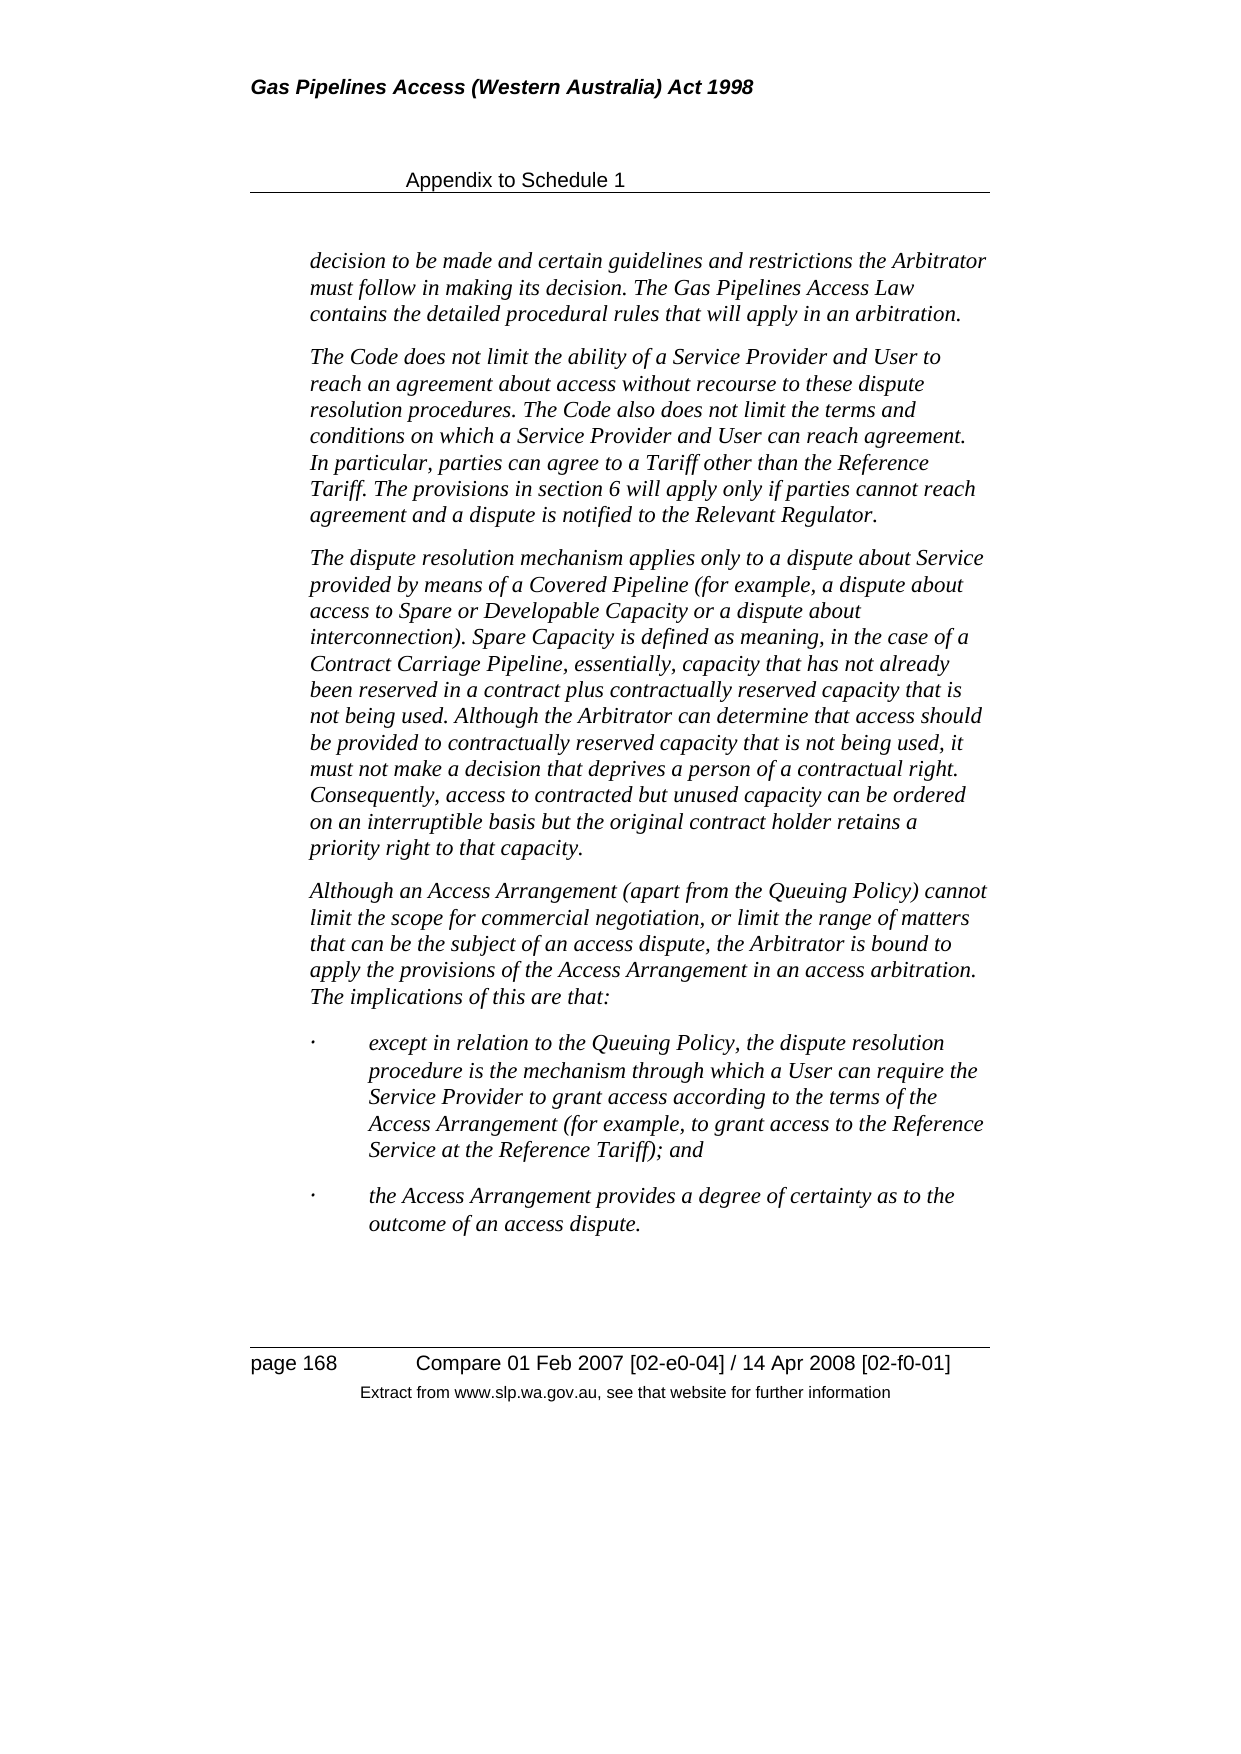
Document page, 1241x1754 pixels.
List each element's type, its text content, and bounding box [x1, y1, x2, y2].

text · except in relation to the Queuing Policy, the dispute resolution procedure is the mechanism through which a User can require the Service Provider to grant access according to the terms of the Access Arrangement (for example, to grant access to the Reference Service at the Reference Tariff); and [309, 1026, 990, 1162]
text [250, 247, 990, 327]
text Although an Access Arrangement (apart from the Queuing Policy) cannot limit the scope for commercial negotiation, or limit the range of matters that can be the subject of an access dispute, the Arbitrator is bound to apply the provisions of the Access Arrangement in an access arbitration. The implications of this are that: [250, 877, 990, 1009]
text The dispute resolution mechanism applies only to a dispute about Service provided by means of a Covered Pipeline (for example, a dispute about access to Spare or Developable Capacity or a dispute about interconnection). Spare Capacity is defined as meaning, in the case of a Contract Carriage Pipeline, essentially, capacity that has not already been reserved in a contract plus contractually reserved capacity that is not being used. Although the Arbitrator can determine that access should be provided to contractually reserved capacity that is not being used, it must not make a decision that deprives a person of a contractual right. Consequently, access to contracted but unused capacity can be ordered on an interruptible basis but the original contract holder retains a priority right to that capacity. [250, 544, 990, 861]
text The Code does not limit the ability of a Service Provider and User to reach an agreement about access without recourse to these dispute resolution procedures. The Code also does not limit the terms and conditions on which a Service Provider and User can reach agreement. In particular, parties can agree to a Tariff other than the Reference Tariff. The provisions in section 6 will apply only if parties cannot reach agreement and a dispute is notified to the Relevant Regulator. [250, 343, 990, 528]
text · the Access Arrangement provides a degree of certainty as to the outcome of an access dispute. [309, 1179, 990, 1237]
